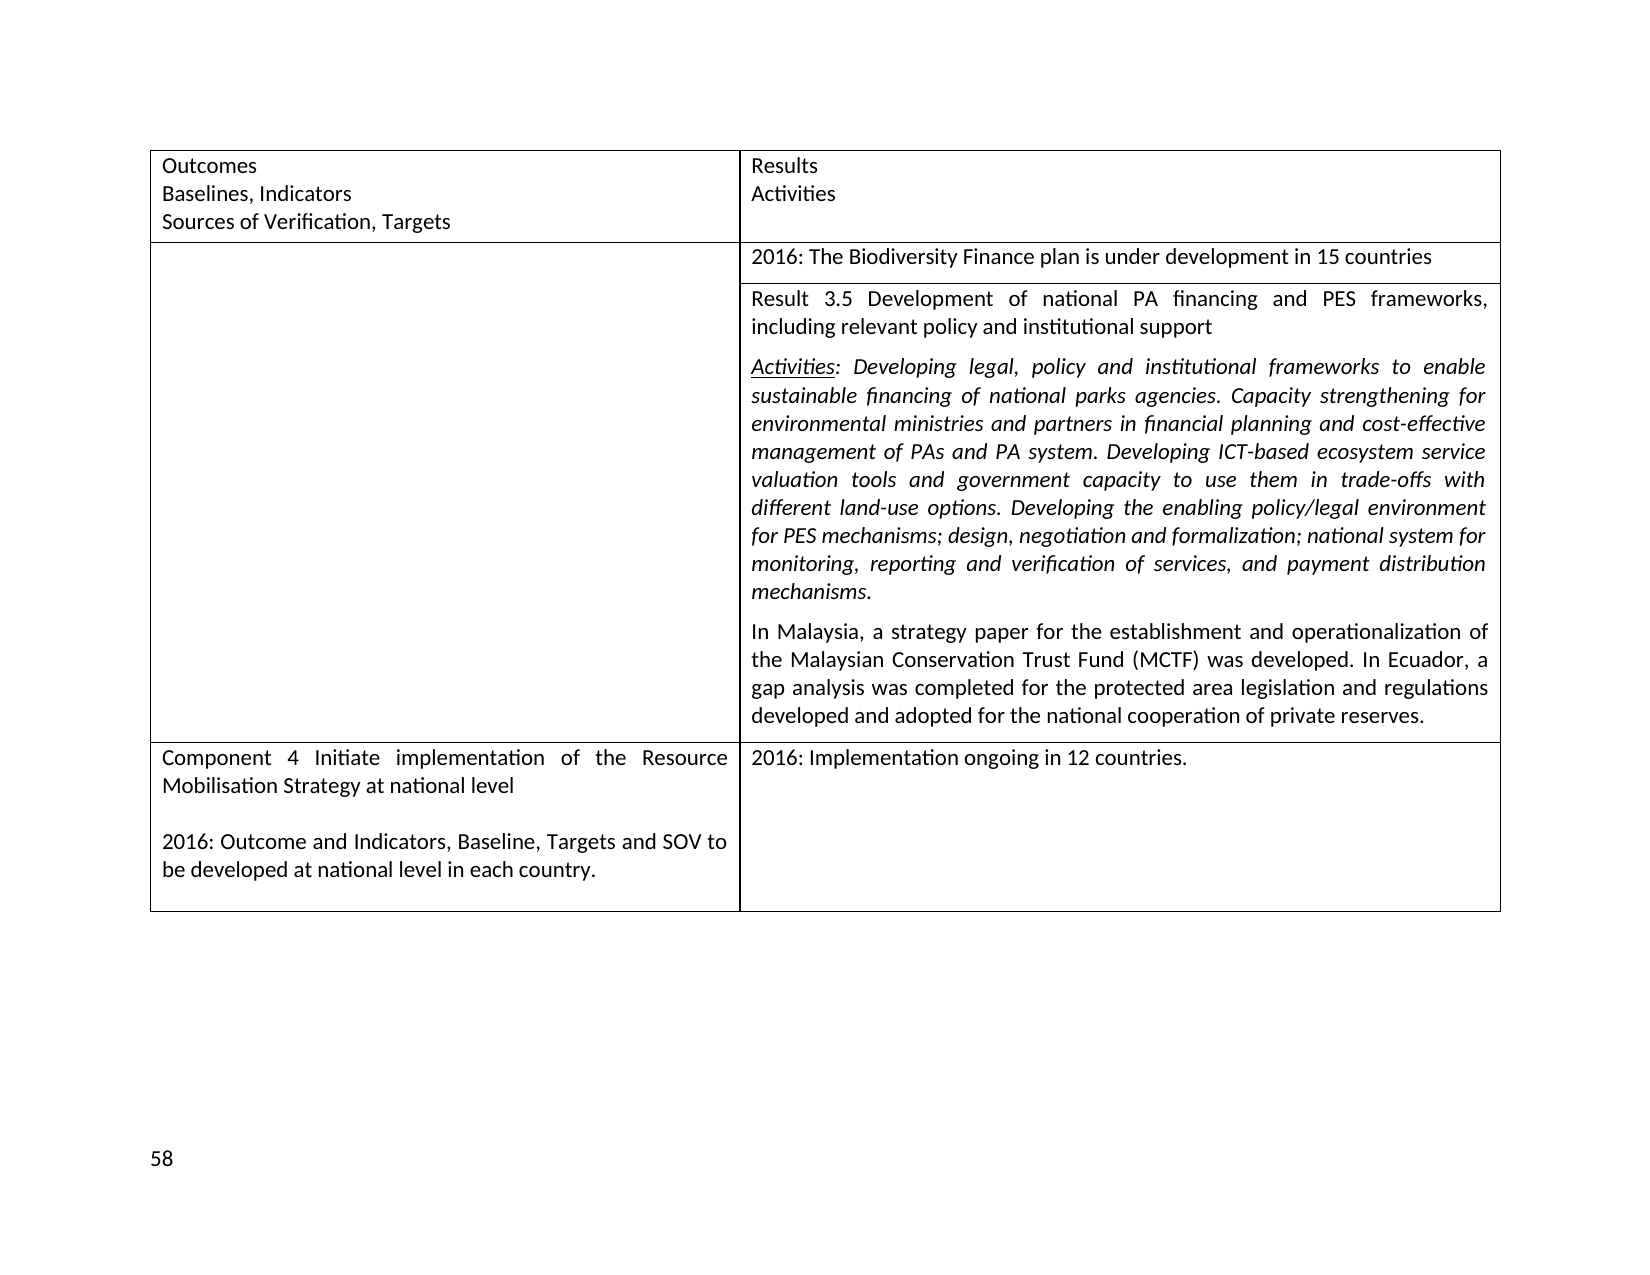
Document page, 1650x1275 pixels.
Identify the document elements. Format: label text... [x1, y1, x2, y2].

table_header Results Activities [741, 151, 1500, 242]
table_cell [741, 243, 1500, 283]
table_cell Result 3.5 Development of national PA financing and PES frameworks, including relevant policy and institutional support Activities: Developing legal, policy and institutional frameworks to enable sustainable financing of national parks agencies. Capacity strengthening for environmental ministries and partners in financial planning and cost-effective management of PAs and PA system. Developing ICT-based ecosystem service valuation tools and government capacity to use them in trade-offs with different land-use options. Developing the enabling policy/legal environment for PES mechanisms; design, negotiation and formalization; national system for monitoring, reporting and verification of services, and payment distribution mechanisms. In Malaysia, a strategy paper for the establishment and operationalization of the Malaysian Conservation Trust Fund (MCTF) was developed. In Ecuador, a gap analysis was completed for the protected area legislation and regulations developed and adopted for the national cooperation of private reserves. [741, 284, 1500, 742]
table_header Outcomes Baselines, Indicators Sources of Verification, Targets [151, 151, 739, 242]
table_cell Component 4 Initiate implementation of the Resource Mobilisation Strategy at national level 2016: Outcome and Indicators, Baseline, Targets and SOV to be developed at national level in each country. [151, 743, 739, 911]
table_cell 2016: Implementation ongoing in 12 countries. [741, 743, 1500, 911]
